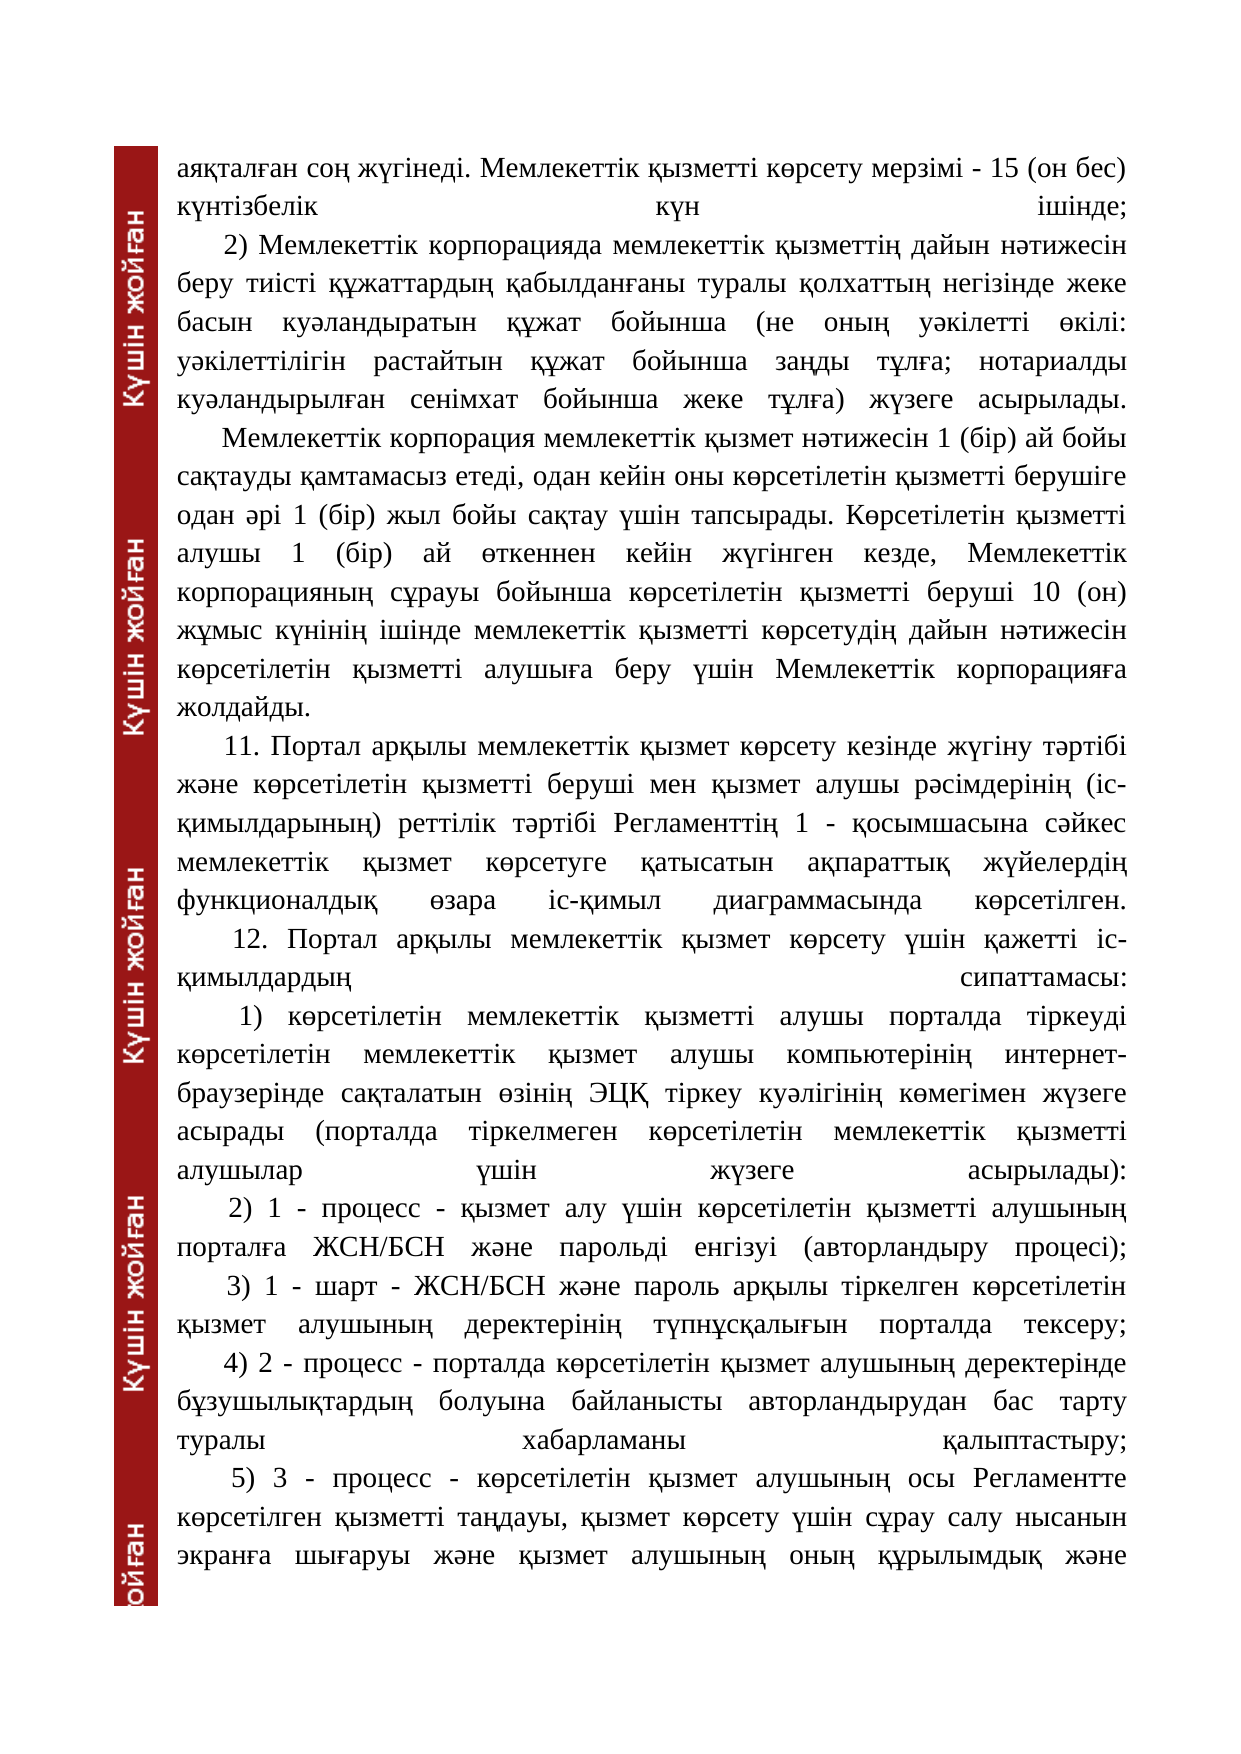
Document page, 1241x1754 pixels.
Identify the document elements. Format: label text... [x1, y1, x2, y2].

picture [114, 146, 158, 150]
picture [114, 1571, 158, 1606]
